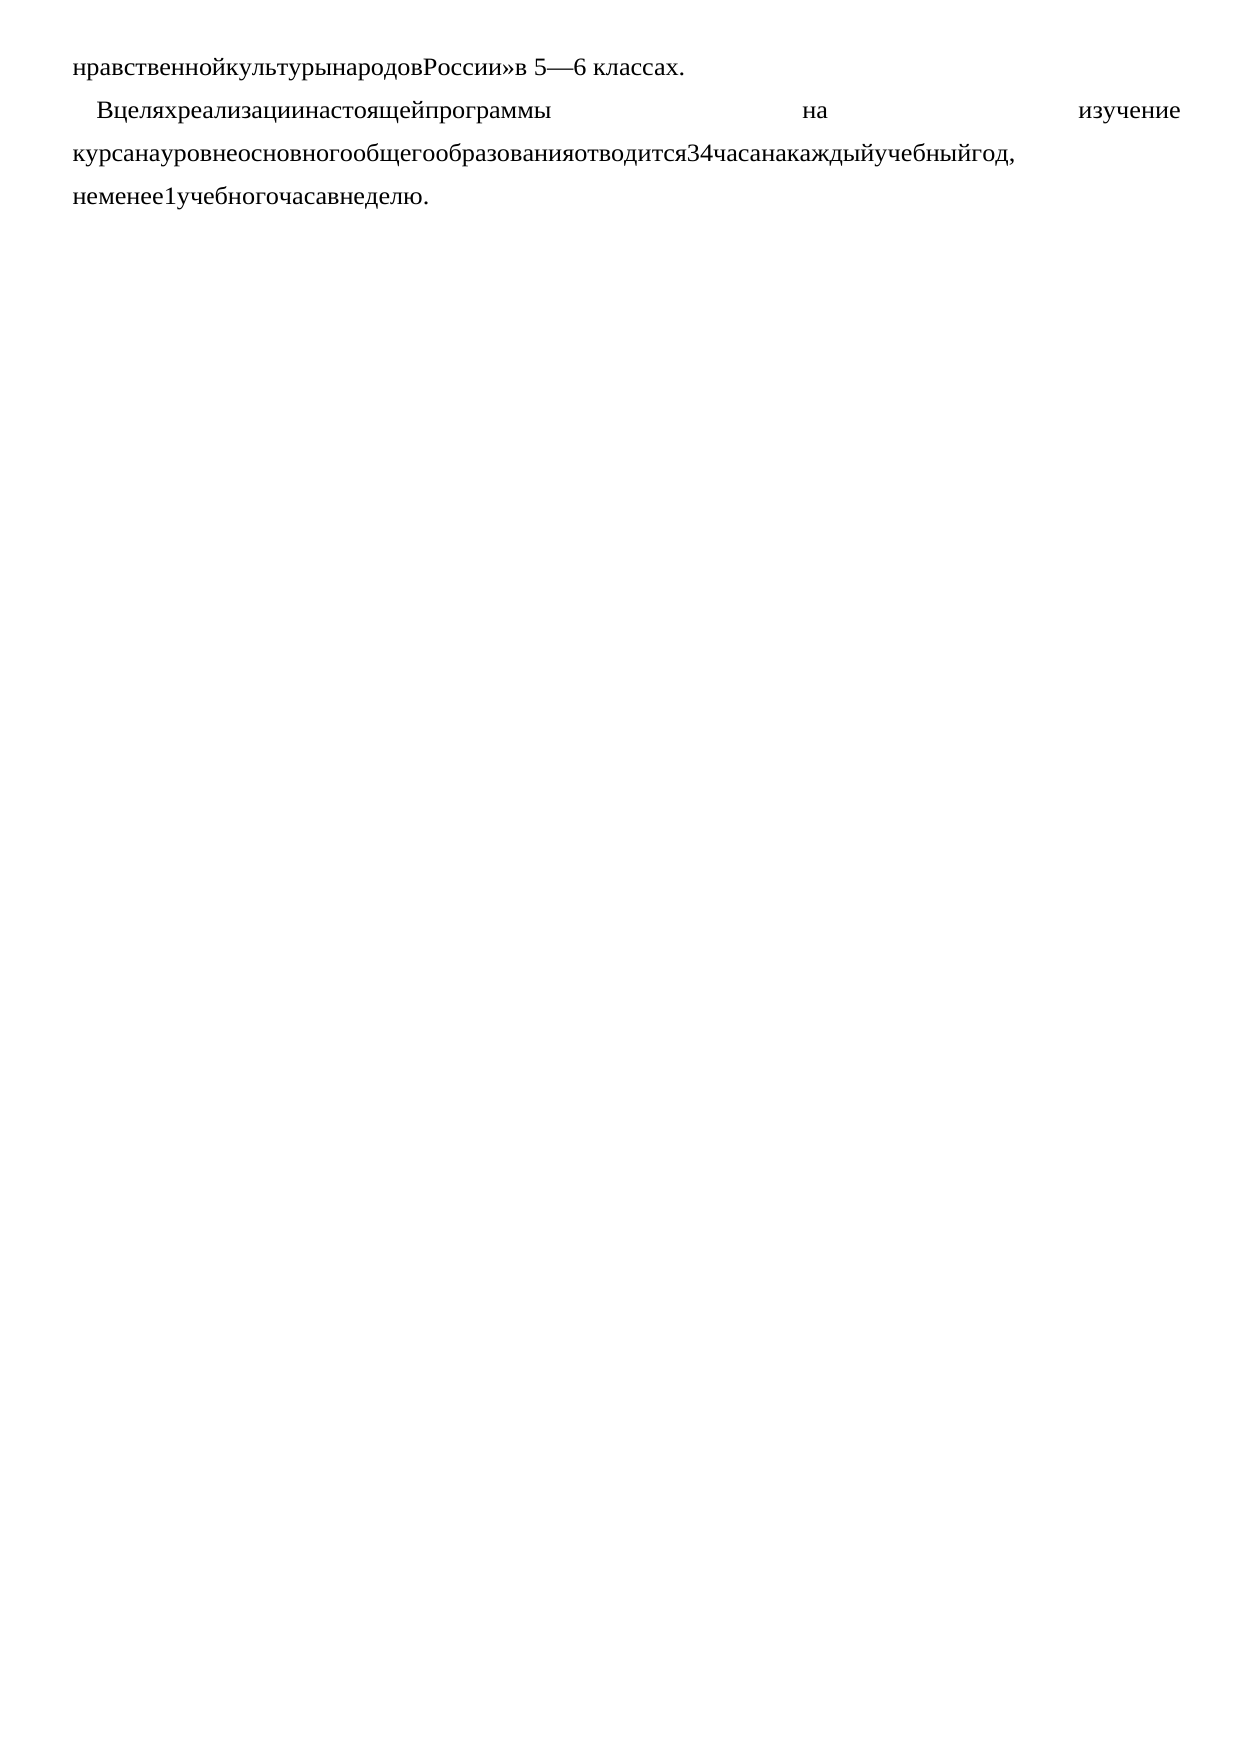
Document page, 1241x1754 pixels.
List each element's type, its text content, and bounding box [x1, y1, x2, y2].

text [72, 52, 1181, 81]
text Вцеляхреализациинастоящейпрограммы на изучение курсанауровнеосновногообщегообразованияотводится34часанакаждыйучебныйгод, неменее1учебногочасавнеделю. [72, 95, 1181, 210]
